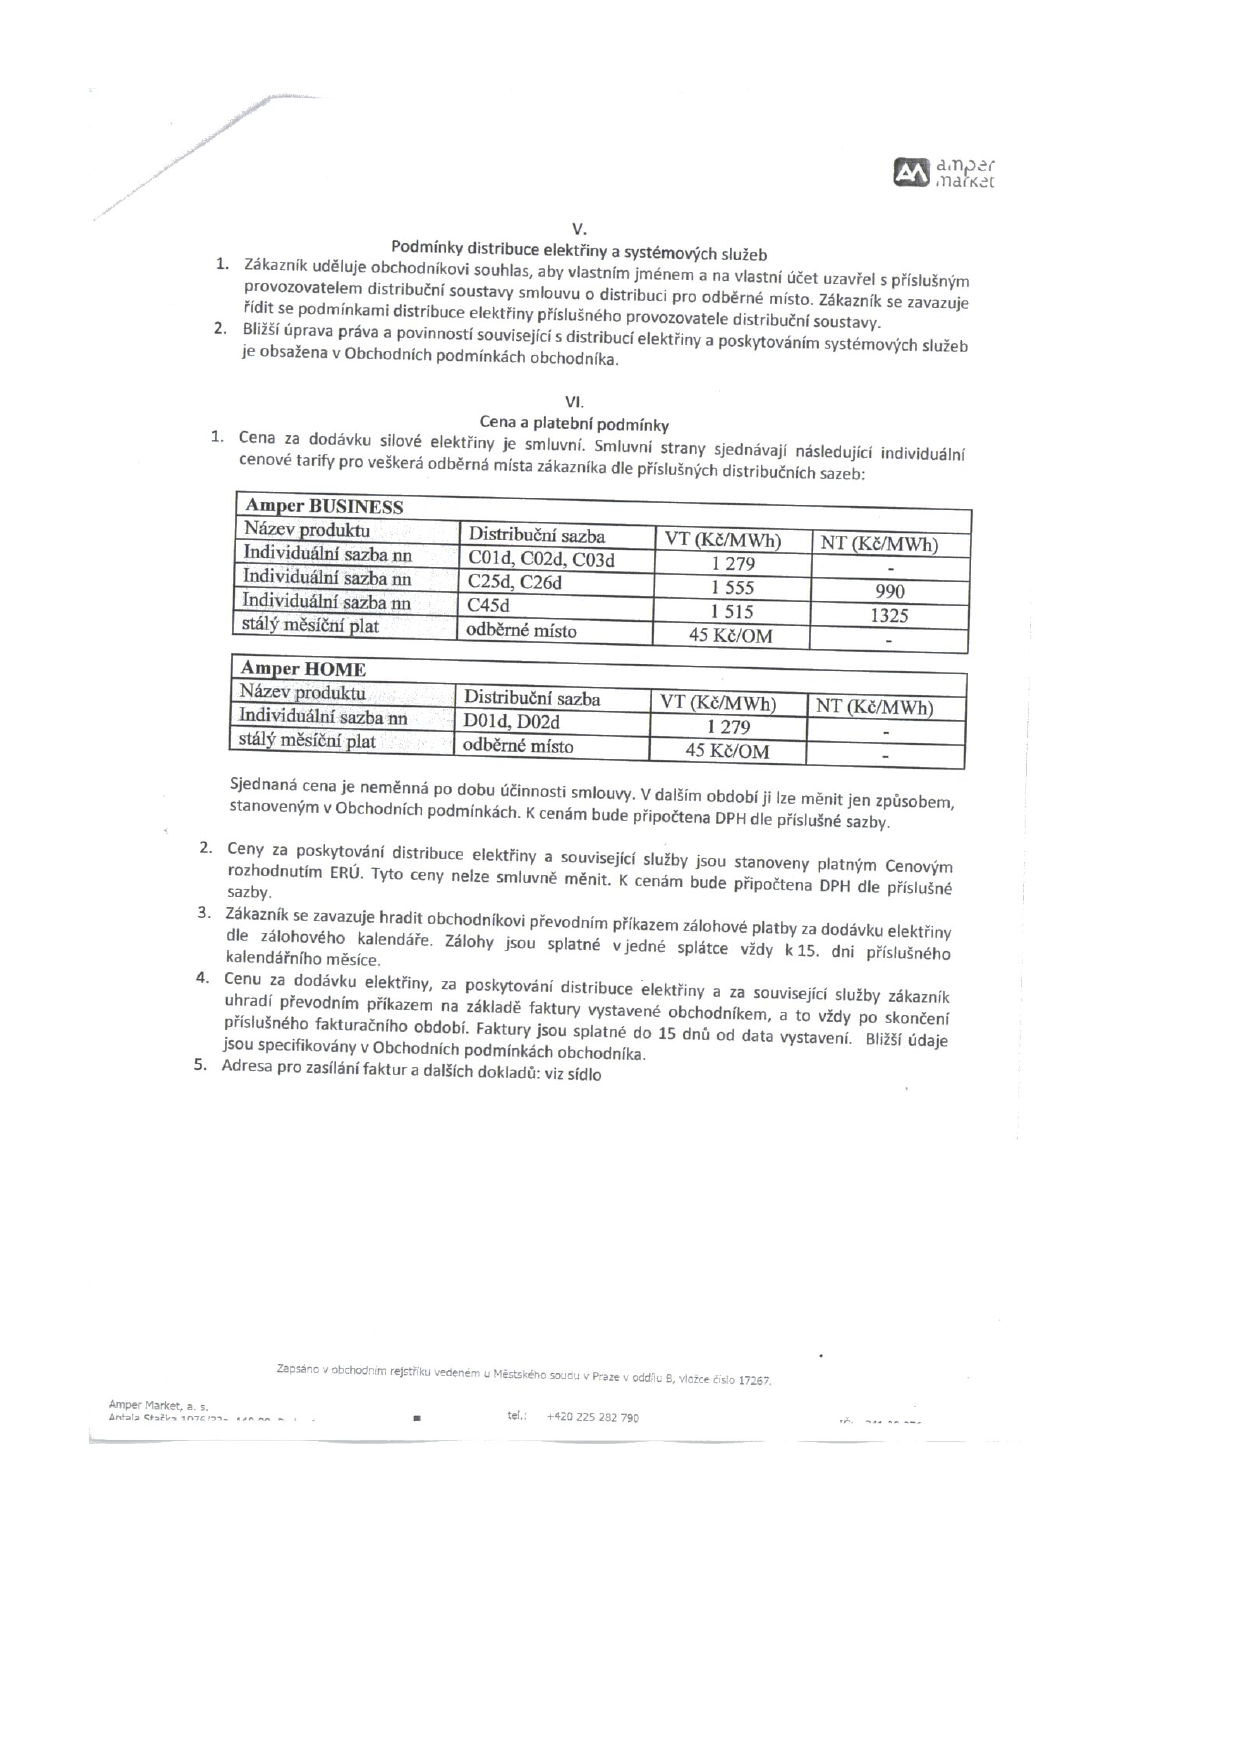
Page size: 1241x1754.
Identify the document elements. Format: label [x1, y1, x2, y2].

picture [88, 88, 1035, 1444]
